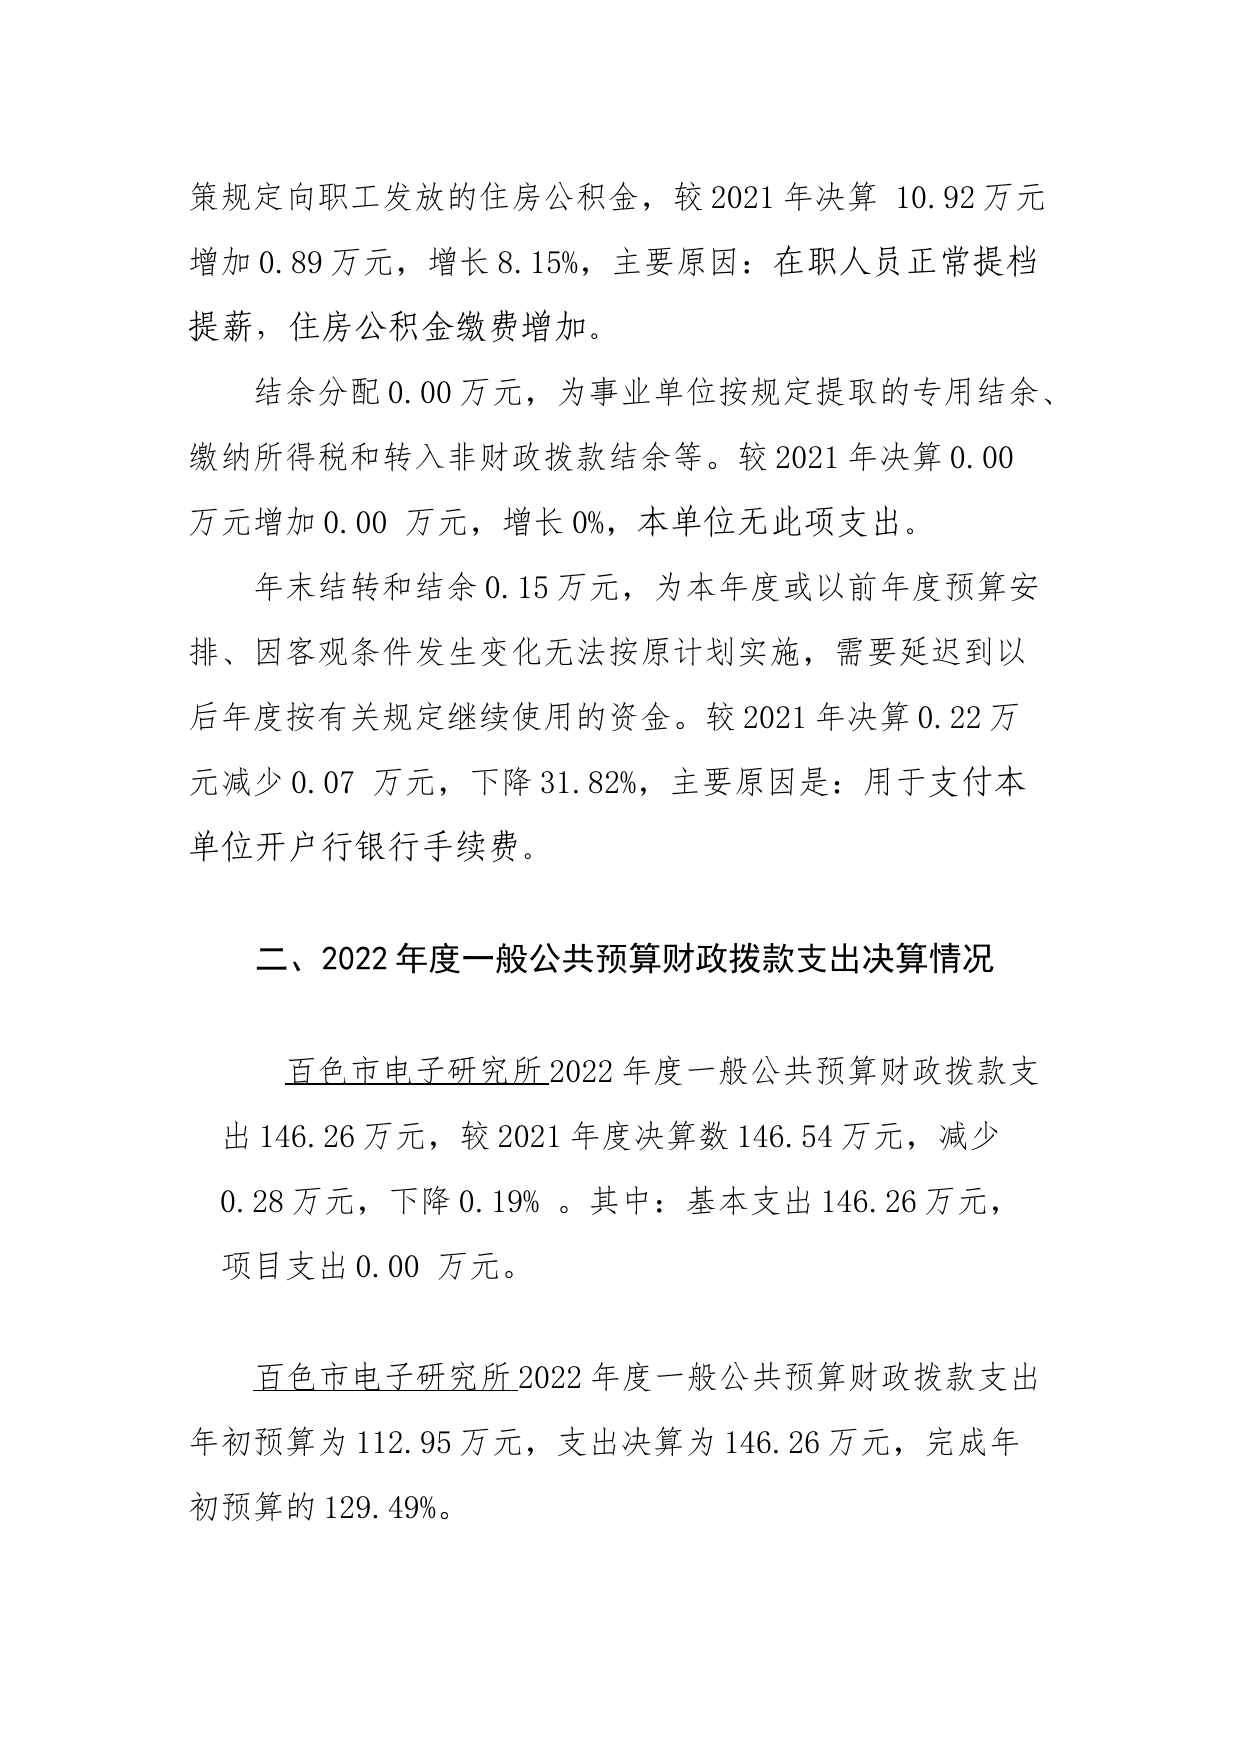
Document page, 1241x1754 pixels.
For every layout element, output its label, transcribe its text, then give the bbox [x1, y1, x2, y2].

text 结余分配0.00万元，为事业单位按规定提取的专用结余、缴纳所得税和转入非财政拨款结余等。较2021年决算0.00万元增加0.00 万元，增长0%，本单位无此项支出。 [187, 357, 1053, 552]
text 百色市电子研究所2022年度一般公共预算财政拨款支出年初预算为112.95万元，支出决算为146.26万元，完成年初预算的129.49%。 [187, 1343, 1053, 1538]
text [187, 162, 1053, 357]
text 二、2022年度一般公共预算财政拨款支出决算情况 [187, 924, 1053, 989]
text 百色市电子研究所2022年度一般公共预算财政拨款支出146.26万元，较2021年度决算数146.54万元，减少0.28万元，下降0.19% 。其中：基本支出146.26万元，项目支出0.00 万元。 [220, 1036, 1053, 1296]
text 年末结转和结余0.15万元，为本年度或以前年度预算安排、因客观条件发生变化无法按原计划实施，需要延迟到以后年度按有关规定继续使用的资金。较2021年决算0.22万元减少0.07 万元，下降31.82%，主要原因是：用于支付本单位开户行银行手续费。 [187, 552, 1053, 877]
